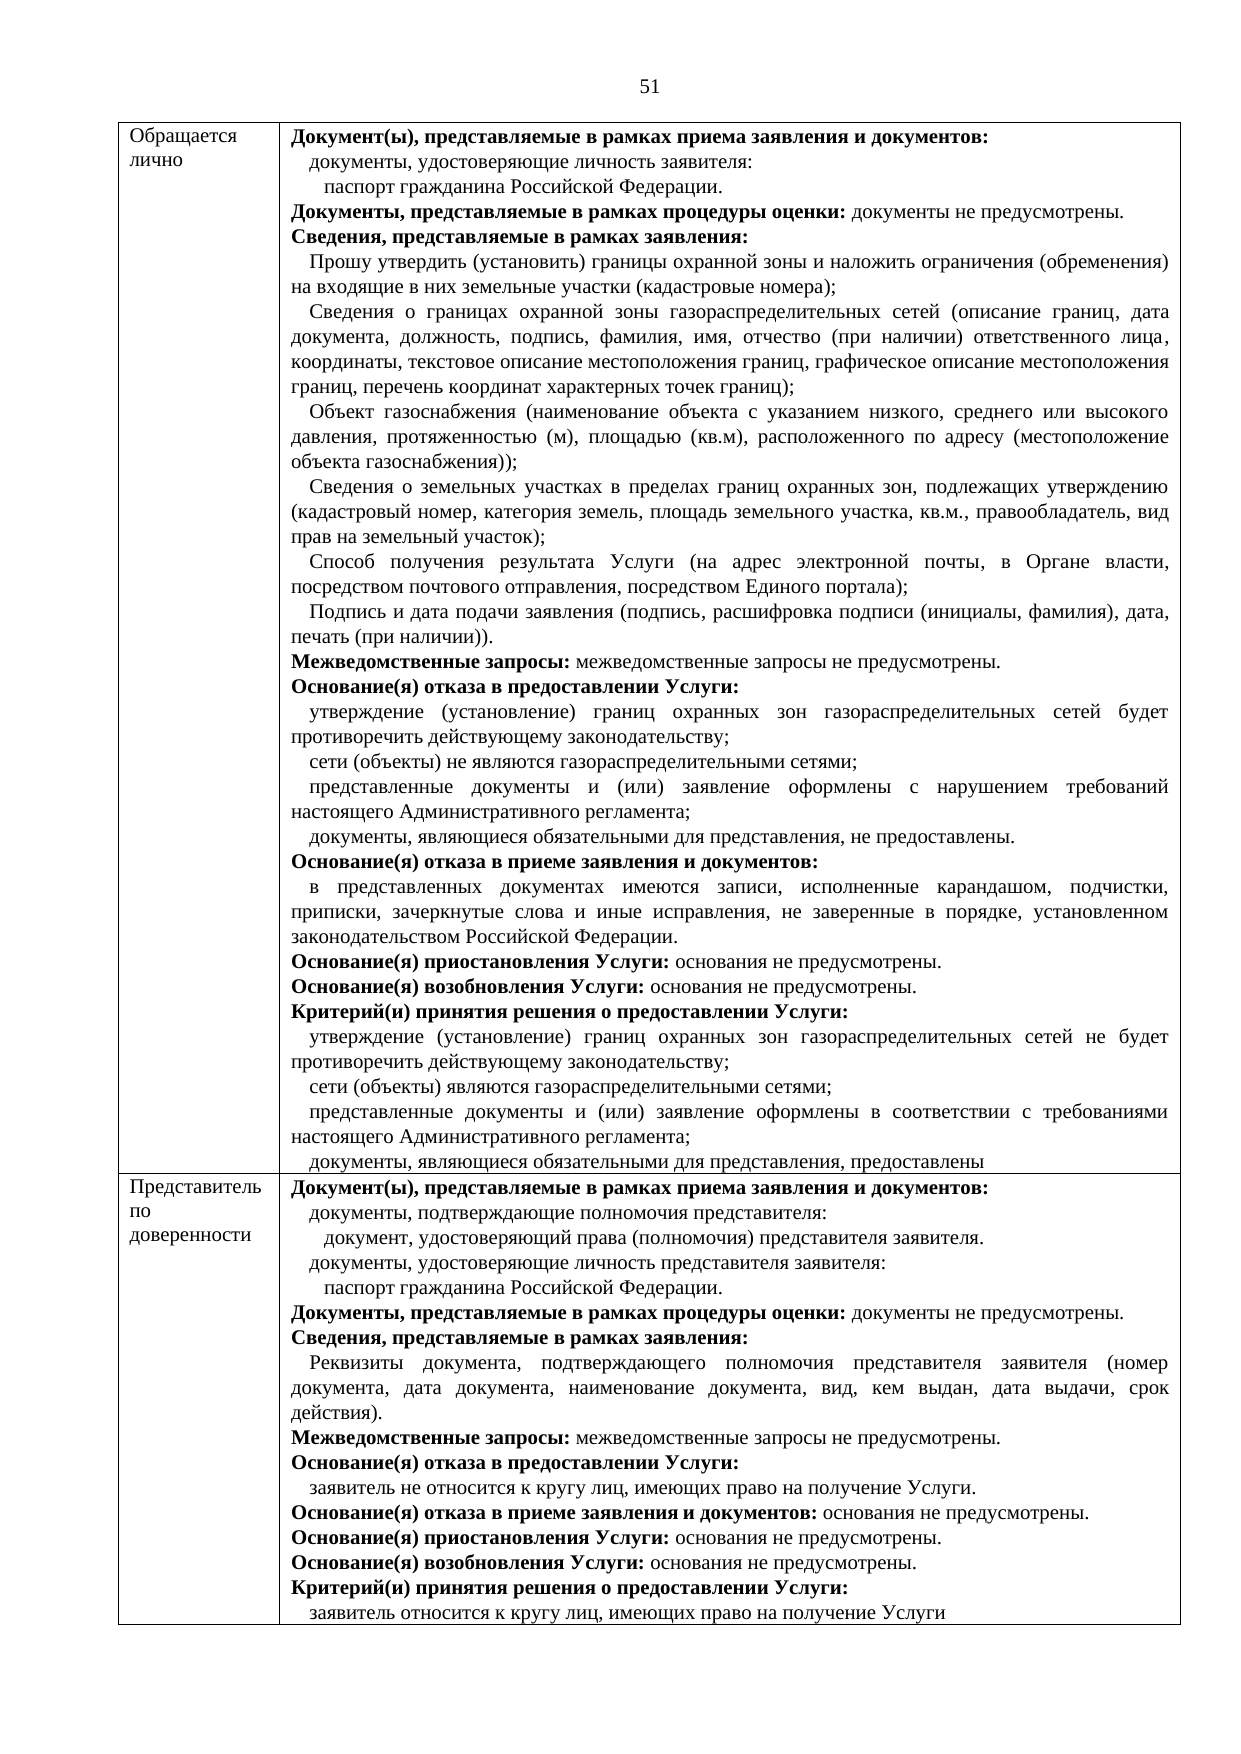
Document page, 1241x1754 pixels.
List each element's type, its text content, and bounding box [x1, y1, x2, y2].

table_cell Документ(ы), представляемые в рамках приема заявления и документов: документы, удостоверяющие личность заявителя: паспорт гражданина Российской Федерации. Документы, представляемые в рамках процедуры оценки: документы не предусмотрены. Сведения, представляемые в рамках заявления: Прошу утвердить (установить) границы охранной зоны и наложить ограничения (обременения) на входящие в них земельные участки (кадастровые номера); Сведения о границах охранной зоны газораспределительных сетей (описание границ, дата документа, должность, подпись, фамилия, имя, отчество (при наличии) ответственного лица, координаты, текстовое описание местоположения границ, графическое описание местоположения границ, перечень координат характерных точек границ); Объект газоснабжения (наименование объекта с указанием низкого, среднего или высокого давления, протяженностью (м), площадью (кв.м), расположенного по адресу (местоположение объекта газоснабжения)); Сведения о земельных участках в пределах границ охранных зон, подлежащих утверждению (кадастровый номер, категория земель, площадь земельного участка, кв.м., правообладатель, вид прав на земельный участок); Способ получения результата Услуги (на адрес электронной почты, в Органе власти, посредством почтового отправления, посредством Единого портала); Подпись и дата подачи заявления (подпись, расшифровка подписи (инициалы, фамилия), дата, печать (при наличии)). Межведомственные запросы: межведомственные запросы не предусмотрены. Основание(я) отказа в предоставлении Услуги: утверждение (установление) границ охранных зон газораспределительных сетей будет противоречить действующему законодательству; сети (объекты) не являются газораспределительными сетями; представленные документы и (или) заявление оформлены с нарушением требований настоящего Административного регламента; документы, являющиеся обязательными для представления, не предоставлены. Основание(я) отказа в приеме заявления и документов: в представленных документах имеются записи, исполненные карандашом, подчистки, приписки, зачеркнутые слова и иные исправления, не заверенные в порядке, установленном законодательством Российской Федерации. Основание(я) приостановления Услуги: основания не предусмотрены. Основание(я) возобновления Услуги: основания не предусмотрены. Критерий(и) принятия решения о предоставлении Услуги: утверждение (установление) границ охранных зон газораспределительных сетей не будет противоречить действующему законодательству; сети (объекты) являются газораспределительными сетями; представленные документы и (или) заявление оформлены в соответствии с требованиями настоящего Административного регламента; документы, являющиеся обязательными для представления, предоставлены [280, 123, 1180, 1173]
table_cell Документ(ы), представляемые в рамках приема заявления и документов: документы, подтверждающие полномочия представителя: документ, удостоверяющий права (полномочия) представителя заявителя. документы, удостоверяющие личность представителя заявителя: паспорт гражданина Российской Федерации. Документы, представляемые в рамках процедуры оценки: документы не предусмотрены. Сведения, представляемые в рамках заявления: Реквизиты документа, подтверждающего полномочия представителя заявителя (номер документа, дата документа, наименование документа, вид, кем выдан, дата выдачи, срок действия). Межведомственные запросы: межведомственные запросы не предусмотрены. Основание(я) отказа в предоставлении Услуги: заявитель не относится к кругу лиц, имеющих право на получение Услуги. Основание(я) отказа в приеме заявления и документов: основания не предусмотрены. Основание(я) приостановления Услуги: основания не предусмотрены. Основание(я) возобновления Услуги: основания не предусмотрены. Критерий(и) принятия решения о предоставлении Услуги: заявитель относится к кругу лиц, имеющих право на получение Услуги [280, 1174, 1180, 1624]
table_cell Представитель по доверенности [119, 1174, 279, 1624]
table_cell Обращается лично [119, 123, 279, 1173]
